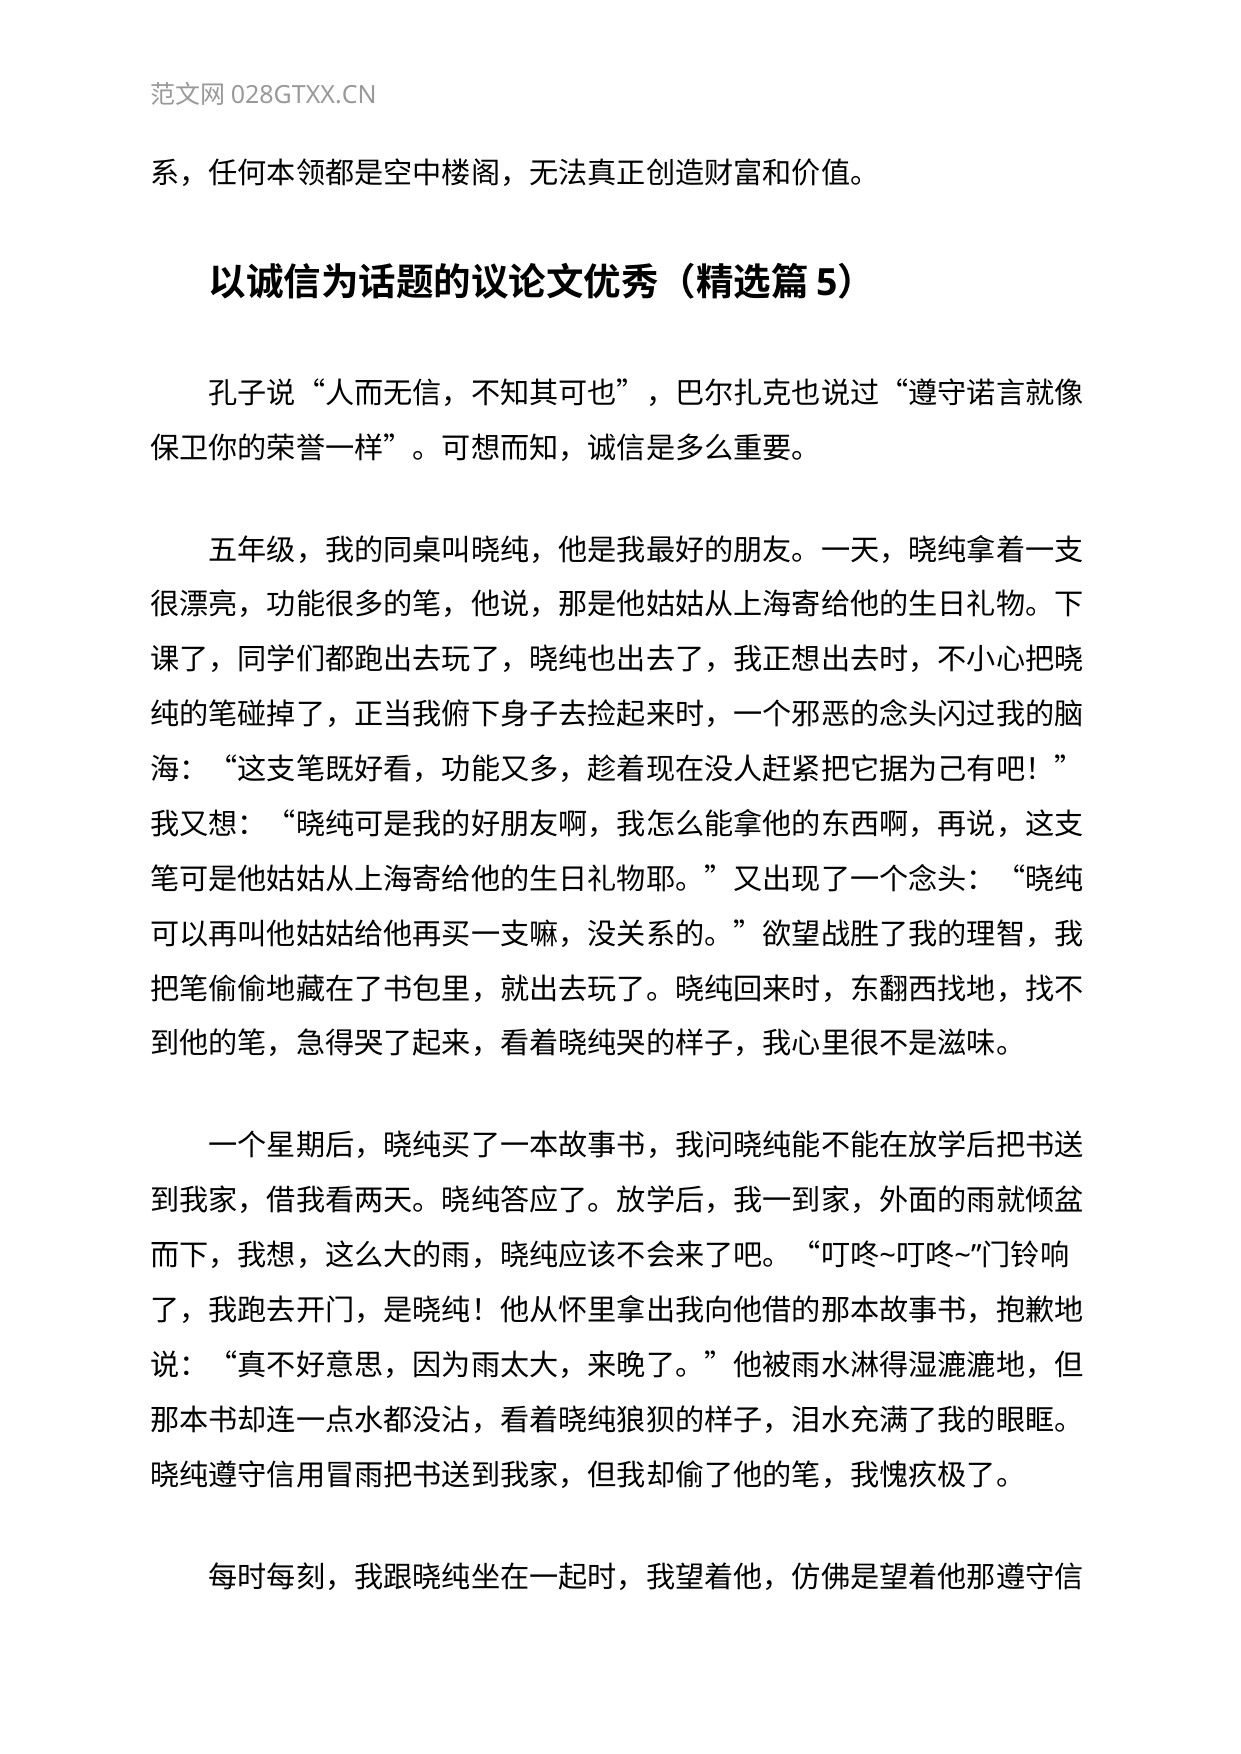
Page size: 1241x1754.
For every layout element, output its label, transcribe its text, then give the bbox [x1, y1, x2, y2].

text 一个星期后，晓纯买了一本故事书，我问晓纯能不能在放学后把书送到我家，借我看两天。晓纯答应了。放学后，我一到家，外面的雨就倾盆而下，我想，这么大的雨，晓纯应该不会来了吧。“叮咚~叮咚~”门铃响了，我跑去开门，是晓纯！他从怀里拿出我向他借的那本故事书，抱歉地说：“真不好意思，因为雨太大，来晚了。”他被雨水淋得湿漉漉地，但那本书却连一点水都没沾，看着晓纯狼狈的样子，泪水充满了我的眼眶。晓纯遵守信用冒雨把书送到我家，但我却偷了他的笔，我愧疚极了。 [150, 1122, 1090, 1494]
text 孔子说“人而无信，不知其可也”，巴尔扎克也说过“遵守诺言就像保卫你的荣誉一样”。可想而知，诚信是多么重要。 [150, 369, 1090, 467]
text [150, 150, 1090, 192]
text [150, 1553, 1090, 1595]
text 以诚信为话题的议论文优秀（精选篇5） [150, 252, 1090, 306]
text 五年级，我的同桌叫晓纯，他是我最好的朋友。一天，晓纯拿着一支很漂亮，功能很多的笔，他说，那是他姑姑从上海寄给他的生日礼物。下课了，同学们都跑出去玩了，晓纯也出去了，我正想出去时，不小心把晓纯的笔碰掉了，正当我俯下身子去捡起来时，一个邪恶的念头闪过我的脑海：“这支笔既好看，功能又多，趁着现在没人赶紧把它据为己有吧！”我又想：“晓纯可是我的好朋友啊，我怎么能拿他的东西啊，再说，这支笔可是他姑姑从上海寄给他的生日礼物耶。”又出现了一个念头：“晓纯可以再叫他姑姑给他再买一支嘛，没关系的。”欲望战胜了我的理智，我把笔偷偷地藏在了书包里，就出去玩了。晓纯回来时，东翻西找地，找不到他的笔，急得哭了起来，看着晓纯哭的样子，我心里很不是滋味。 [150, 526, 1090, 1062]
